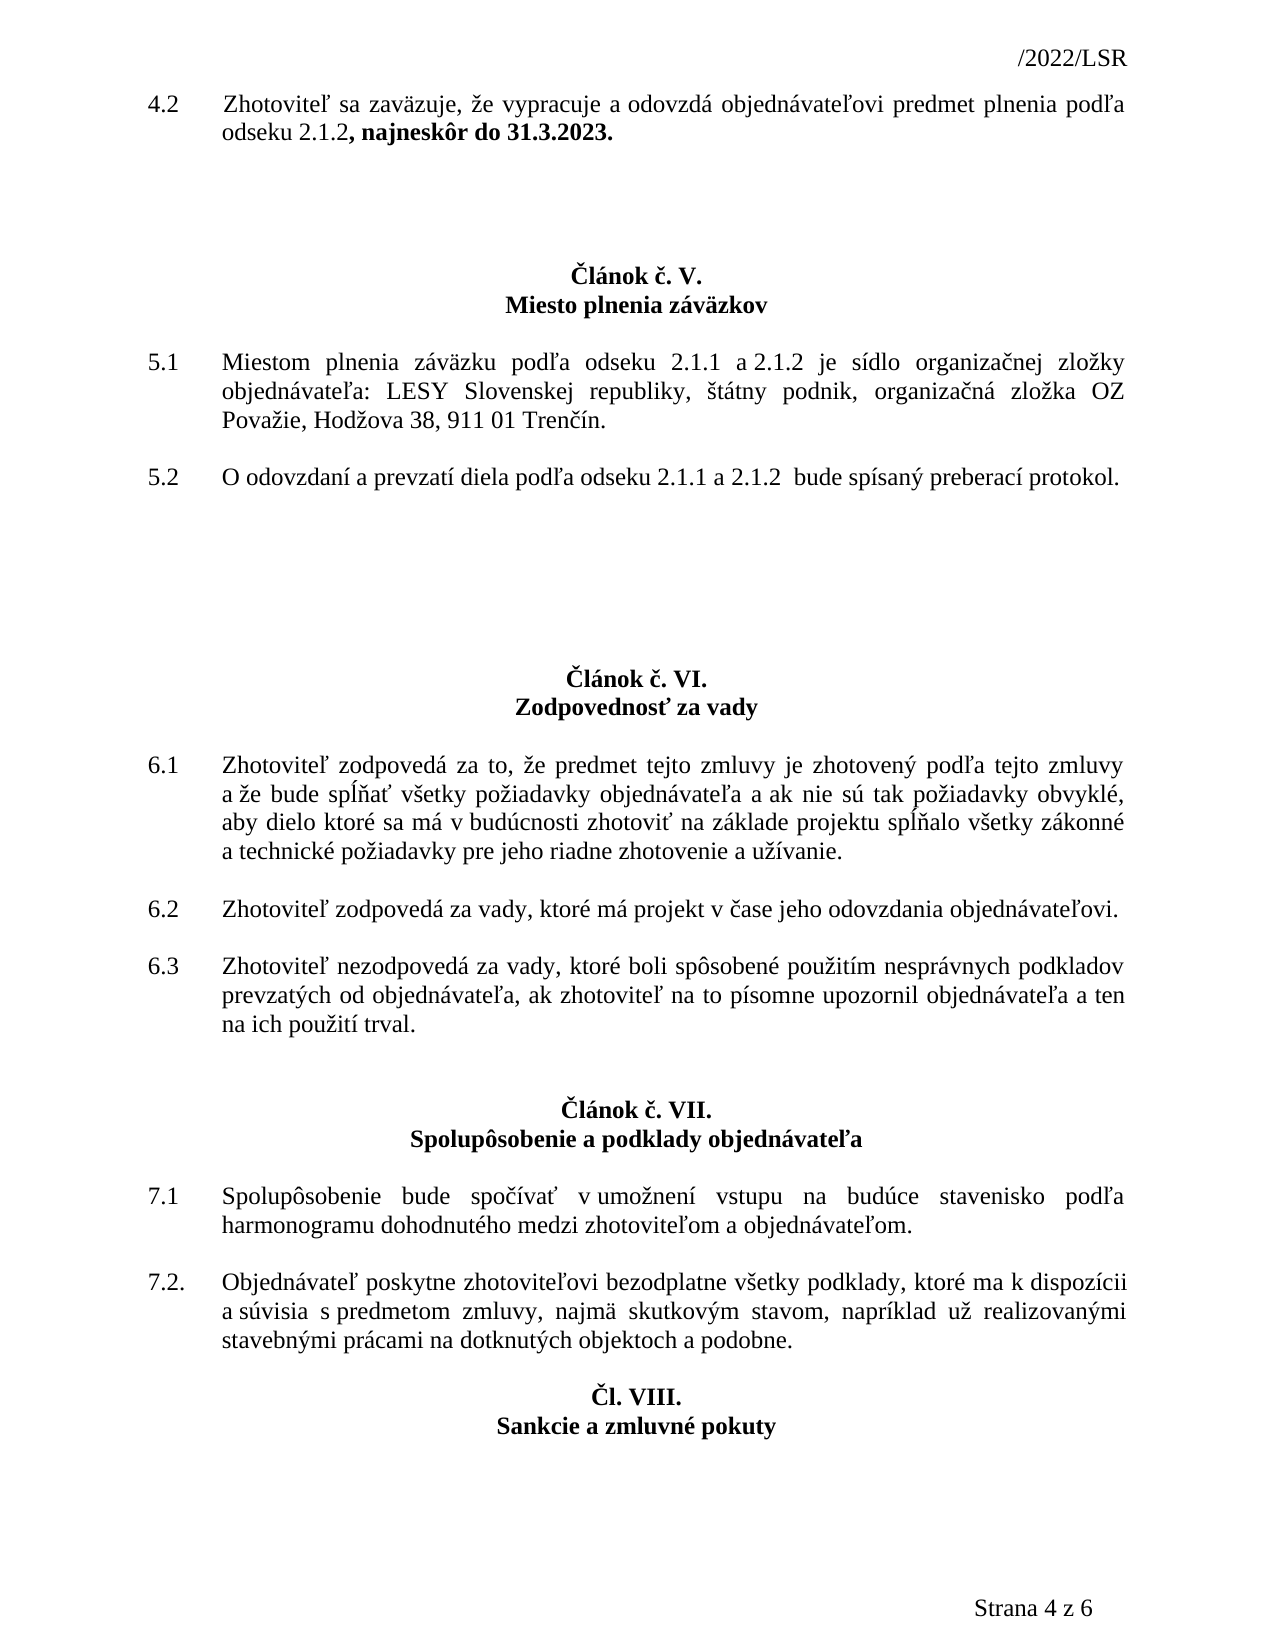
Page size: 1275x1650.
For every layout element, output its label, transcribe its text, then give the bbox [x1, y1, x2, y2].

text Čl. VIII. [148, 1382, 1125, 1411]
text Článok č. VII. [148, 1095, 1125, 1124]
text Miesto plnenia záväzkov [148, 290, 1125, 319]
text Článok č. V. [148, 261, 1125, 290]
text Spolupôsobenie a podklady objednávateľa [148, 1124, 1125, 1152]
list Zhotoviteľ zodpovedá za vady, ktoré má projekt v čase jeho odovzdania objednávateľovi. [148, 894, 1125, 922]
text Zodpovednosť za vady [148, 692, 1125, 721]
text Článok č. VI. [148, 664, 1125, 692]
text Sankcie a zmluvné pokuty [148, 1411, 1125, 1440]
list Miestom plnenia záväzku podľa odseku 2.1.1 a 2.1.2 je sídlo organizačnej zložky objednávateľa: LESY Slovenskej republiky, štátny podnik, organizačná zložka OZ Považie, Hodžova 38, 911 01 Trenčín. [148, 347, 1125, 434]
text 7.1 Spolupôsobenie bude spočívať v umožnení vstupu na budúce stavenisko podľa harmonogramu dohodnutého medzi zhotoviteľom a objednávateľom. [148, 1181, 1125, 1239]
list Zhotoviteľ nezodpovedá za vady, ktoré boli spôsobené použitím nesprávnych podkladov prevzatých od objednávateľa, ak zhotoviteľ na to písomne upozornil objednávateľa a ten na ich použití trval. [148, 951, 1125, 1037]
list O odovzdaní a prevzatí diela podľa odseku 2.1.1 a 2.1.2 bude spísaný preberací protokol. [148, 462, 1125, 491]
list Zhotoviteľ zodpovedá za to, že predmet tejto zmluvy je zhotovený podľa tejto zmluvy a že bude spĺňať všetky požiadavky objednávateľa a ak nie sú tak požiadavky obvyklé, aby dielo ktoré sa má v budúcnosti zhotoviť na základe projektu spĺňalo všetky zákonné a technické požiadavky pre jeho riadne zhotovenie a užívanie. [148, 750, 1125, 865]
text 7.2. Objednávateľ poskytne zhotoviteľovi bezodplatne všetky podklady, ktoré ma k dispozícii a súvisia s predmetom zmluvy, najmä skutkovým stavom, napríklad už realizovanými stavebnými prácami na dotknutých objektoch a podobne. [148, 1267, 1127, 1354]
text 4.2 Zhotoviteľ sa zaväzuje, že vypracuje a odovzdá objednávateľovi predmet plnenia podľa odseku 2.1.2, najneskôr do 31.3.2023. [148, 89, 1125, 146]
